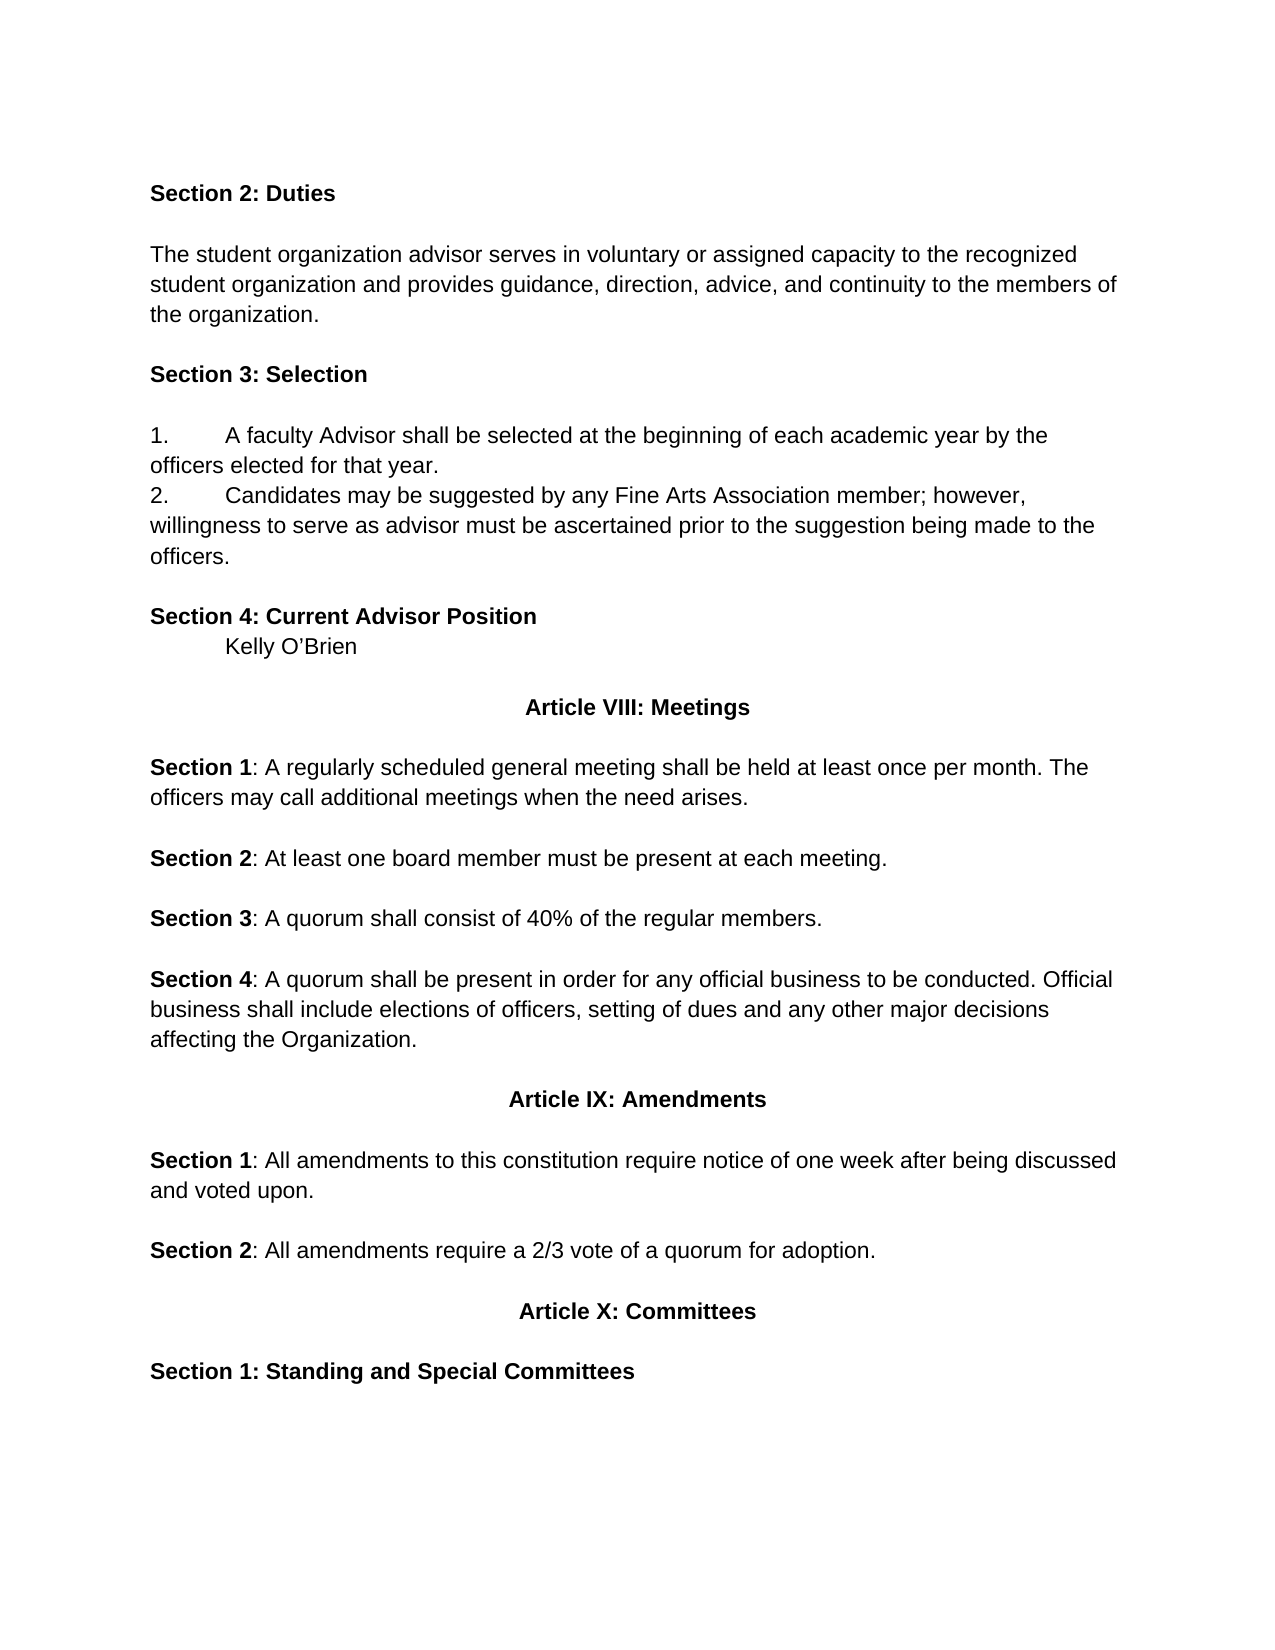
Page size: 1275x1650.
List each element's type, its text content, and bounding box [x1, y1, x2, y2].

text Kelly O’Brien [150, 633, 1125, 660]
text Section 3: A quorum shall consist of 40% of the regular members. [150, 905, 1125, 932]
text Section 2: Duties [150, 180, 1125, 207]
text 2. Candidates may be suggested by any Fine Arts Association member; however, willingness to serve as advisor must be ascertained prior to the suggestion being made to the officers. [150, 482, 1125, 569]
text Section 2: All amendments require a 2/3 vote of a quorum for adoption. [150, 1237, 1125, 1264]
text Article X: Committees [150, 1298, 1125, 1324]
text Section 3: Selection [150, 361, 1125, 388]
text Section 1: Standing and Special Committees [150, 1358, 1125, 1385]
text Article IX: Amendments [150, 1086, 1125, 1113]
text Article VIII: Meetings [150, 694, 1125, 720]
text Section 1: All amendments to this constitution require notice of one week after being discussed and voted upon. [150, 1147, 1125, 1203]
text Section 4: A quorum shall be present in order for any official business to be conducted. Official business shall include elections of officers, setting of dues and any other major decisions affecting the Organization. [150, 966, 1125, 1052]
text The student organization advisor serves in voluntary or assigned capacity to the recognized student organization and provides guidance, direction, advice, and continuity to the members of the organization. [150, 241, 1125, 327]
text 1. A faculty Advisor shall be selected at the beginning of each academic year by the officers elected for that year. [150, 422, 1125, 478]
text Section 1: A regularly scheduled general meeting shall be held at least once per month. The officers may call additional meetings when the need arises. [150, 754, 1125, 811]
text Section 2: At least one board member must be present at each meeting. [150, 845, 1125, 871]
text Section 4: Current Advisor Position [150, 603, 1125, 629]
